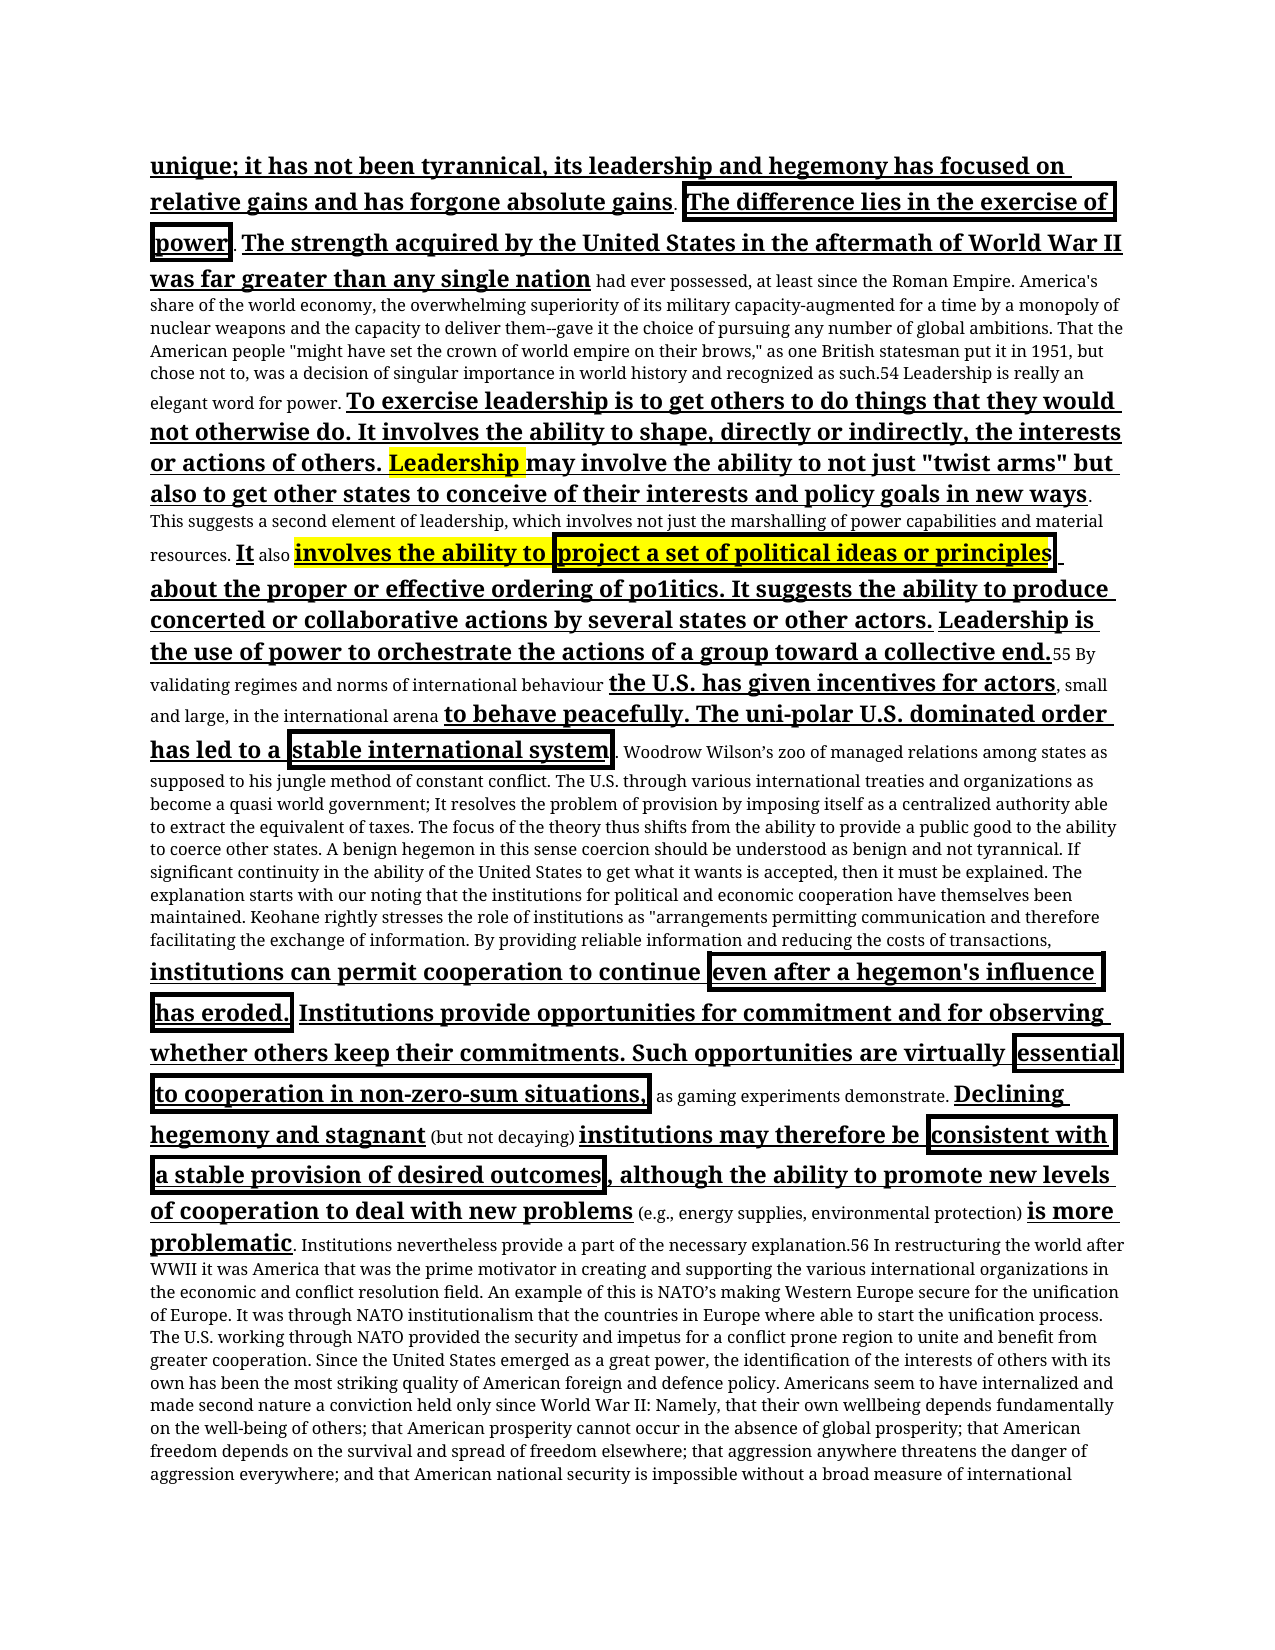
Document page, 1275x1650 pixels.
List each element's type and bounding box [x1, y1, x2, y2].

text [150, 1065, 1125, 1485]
text [150, 150, 1125, 1072]
